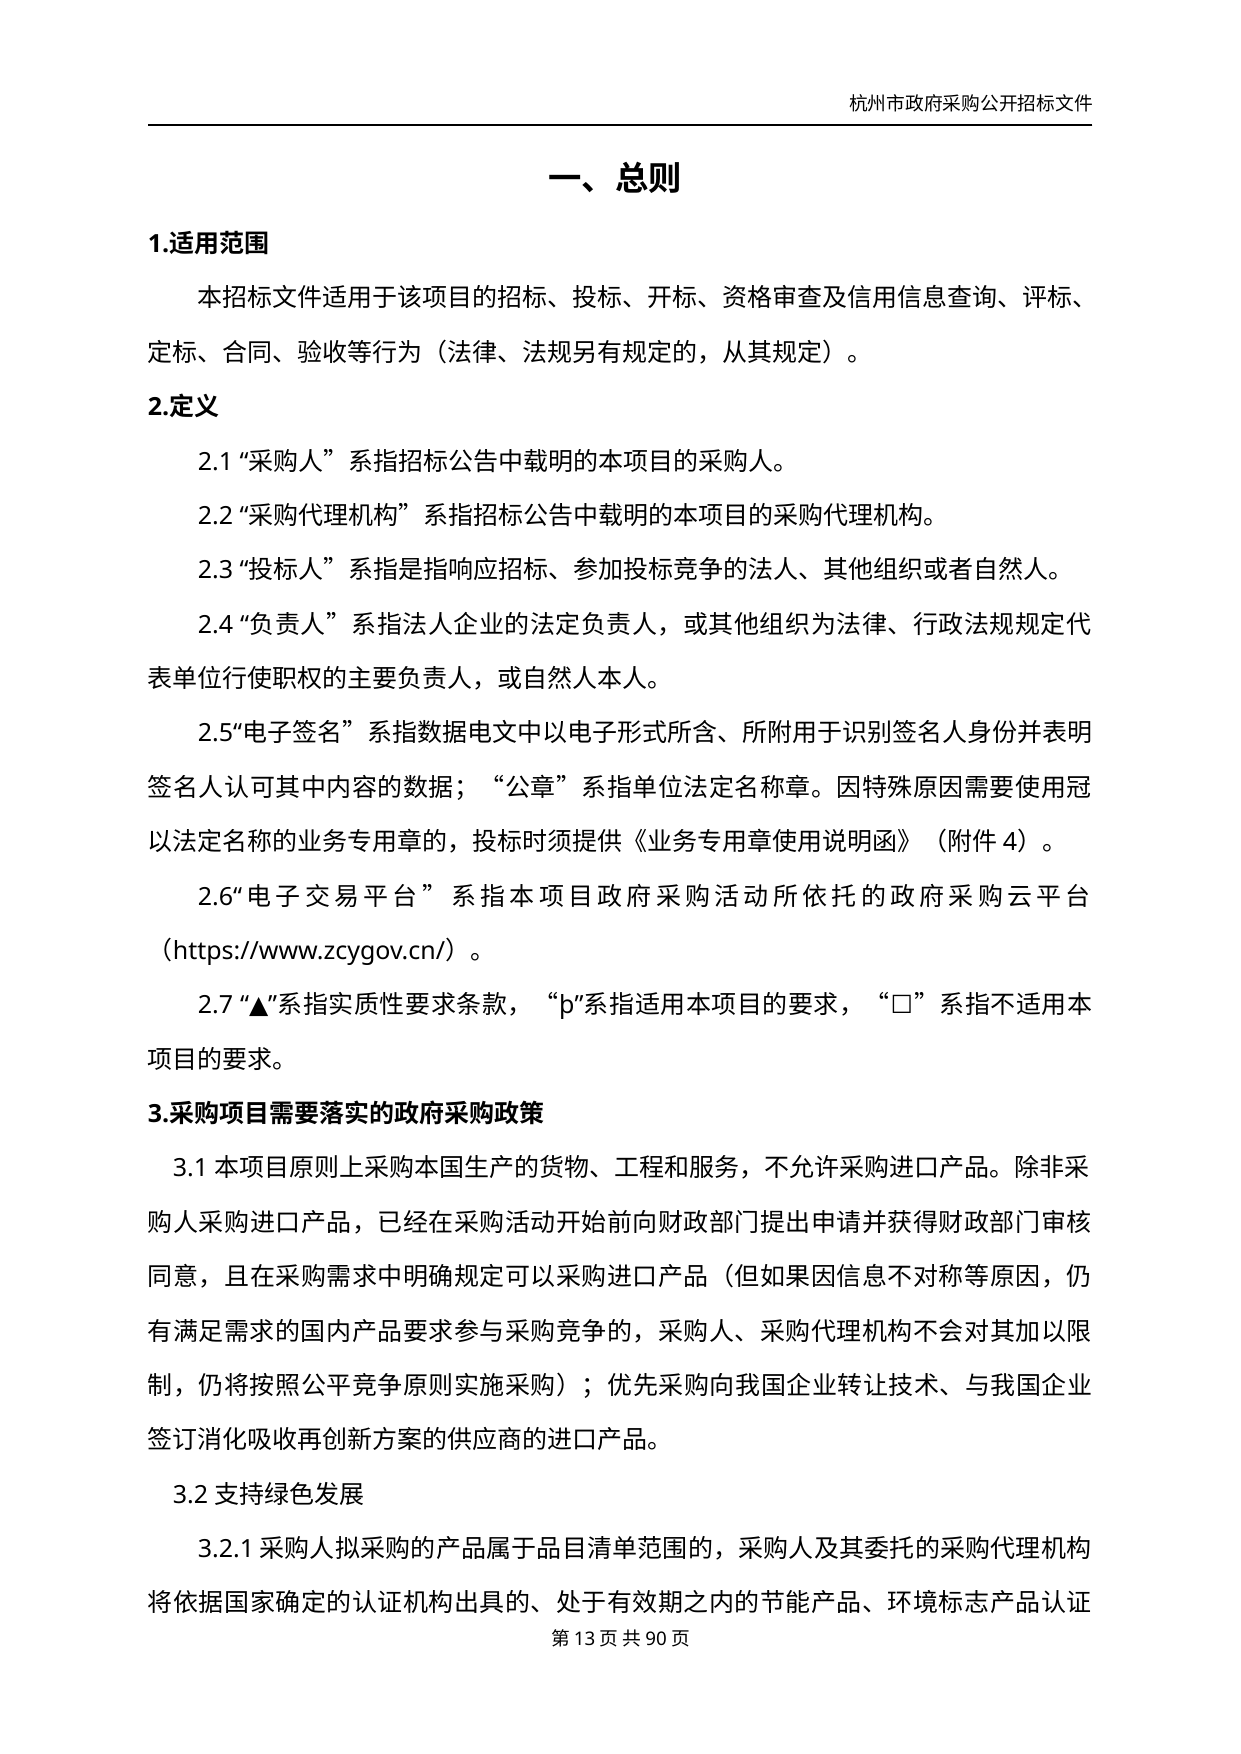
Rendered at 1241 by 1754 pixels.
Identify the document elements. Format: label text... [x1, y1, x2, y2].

text 2.定义 [148, 387, 1092, 423]
text 2.4 “负责人”系指法人企业的法定负责人，或其他组织为法律、行政法规规定代表单位行使职权的主要负责人，或自然人本人。 [148, 604, 1092, 695]
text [148, 1528, 1092, 1619]
text 2.7 “▲”系指实质性要求条款，“”系指适用本项目的要求，“”系指不适用本项目的要求。 [148, 985, 1092, 1075]
text 3.采购项目需要落实的政府采购政策 [148, 1093, 1092, 1130]
text 2.5“电子签名”系指数据电文中以电子形式所含、所附用于识别签名人身份并表明签名人认可其中内容的数据；“公章”系指单位法定名称章。因特殊原因需要使用冠以法定名称的业务专用章的，投标时须提供《业务专用章使用说明函》（附件4）。 [148, 713, 1092, 858]
text 2.3 “投标人”系指是指响应招标、参加投标竞争的法人、其他组织或者自然人。 [148, 550, 1092, 586]
text 2.6“电子交易平台”系指本项目政府采购活动所依托的政府采购云平台（https://www.zcygov.cn/）。 [148, 876, 1092, 967]
text 3.1 本项目原则上采购本国生产的货物、工程和服务，不允许采购进口产品。除非采购人采购进口产品，已经在采购活动开始前向财政部门提出申请并获得财政部门审核同意，且在采购需求中明确规定可以采购进口产品（但如果因信息不对称等原因，仍有满足需求的国内产品要求参与采购竞争的，采购人、采购代理机构不会对其加以限制，仍将按照公平竞争原则实施采购）；优先采购向我国企业转让技术、与我国企业签订消化吸收再创新方案的供应商的进口产品。 [148, 1148, 1092, 1456]
text 3.2 支持绿色发展 [148, 1474, 1092, 1510]
text 2.1 “采购人”系指招标公告中载明的本项目的采购人。 [148, 441, 1092, 477]
text 本招标文件适用于该项目的招标、投标、开标、资格审查及信用信息查询、评标、定标、合同、验收等行为（法律、法规另有规定的，从其规定）。 [148, 278, 1092, 368]
text 一、总则 [148, 151, 1092, 199]
text 1.适用范围 [148, 223, 1092, 260]
text 2.2 “采购代理机构”系指招标公告中载明的本项目的采购代理机构。 [148, 495, 1092, 532]
